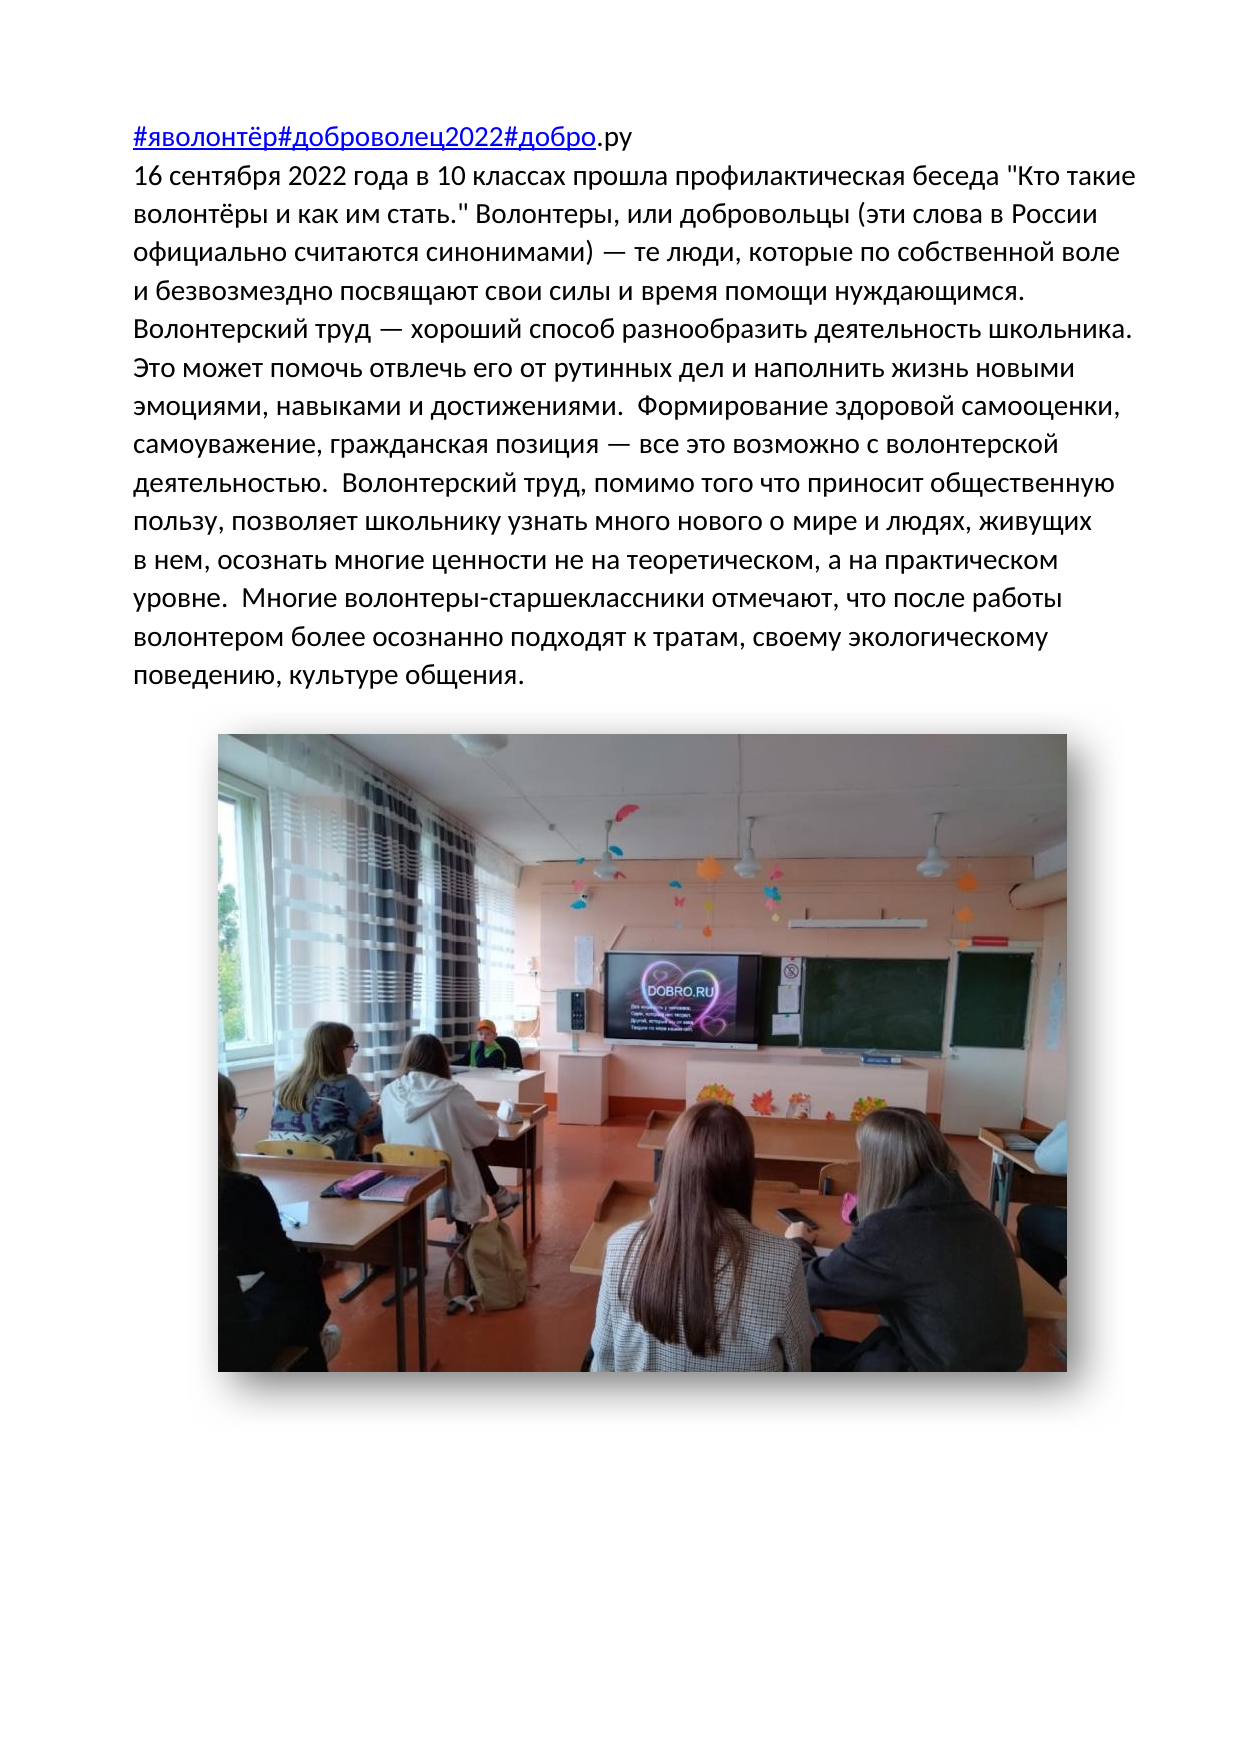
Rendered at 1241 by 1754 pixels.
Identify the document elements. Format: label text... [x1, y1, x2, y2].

picture [218, 734, 1067, 1372]
text #яволонтёр#доброволец2022#добро.ру 16 сентября 2022 года в 10 классах прошла профилактическая беседа "Кто такие волонтёры и как им стать." Волонтеры, или добровольцы (эти слова в России официально считаются синонимами) — те люди, которые по собственной воле и безвозмездно посвящают свои силы и время помощи нуждающимся. Волонтерский труд — хороший способ разнообразить деятельность школьника. Это может помочь отвлечь его от рутинных дел и наполнить жизнь новыми эмоциями, навыками и достижениями. Формирование здоровой самооценки, самоуважение, гражданская позиция — все это возможно с волонтерской деятельностью. Волонтерский труд, помимо того что приносит общественную пользу, позволяет школьнику узнать много нового о мире и людях, живущих в нем, осознать многие ценности не на теоретическом, а на практическом уровне. Многие волонтеры-старшеклассники отмечают, что после работы волонтером более осознанно подходят к тратам, своему экологическому поведению, культуре общения. [133, 118, 1152, 692]
